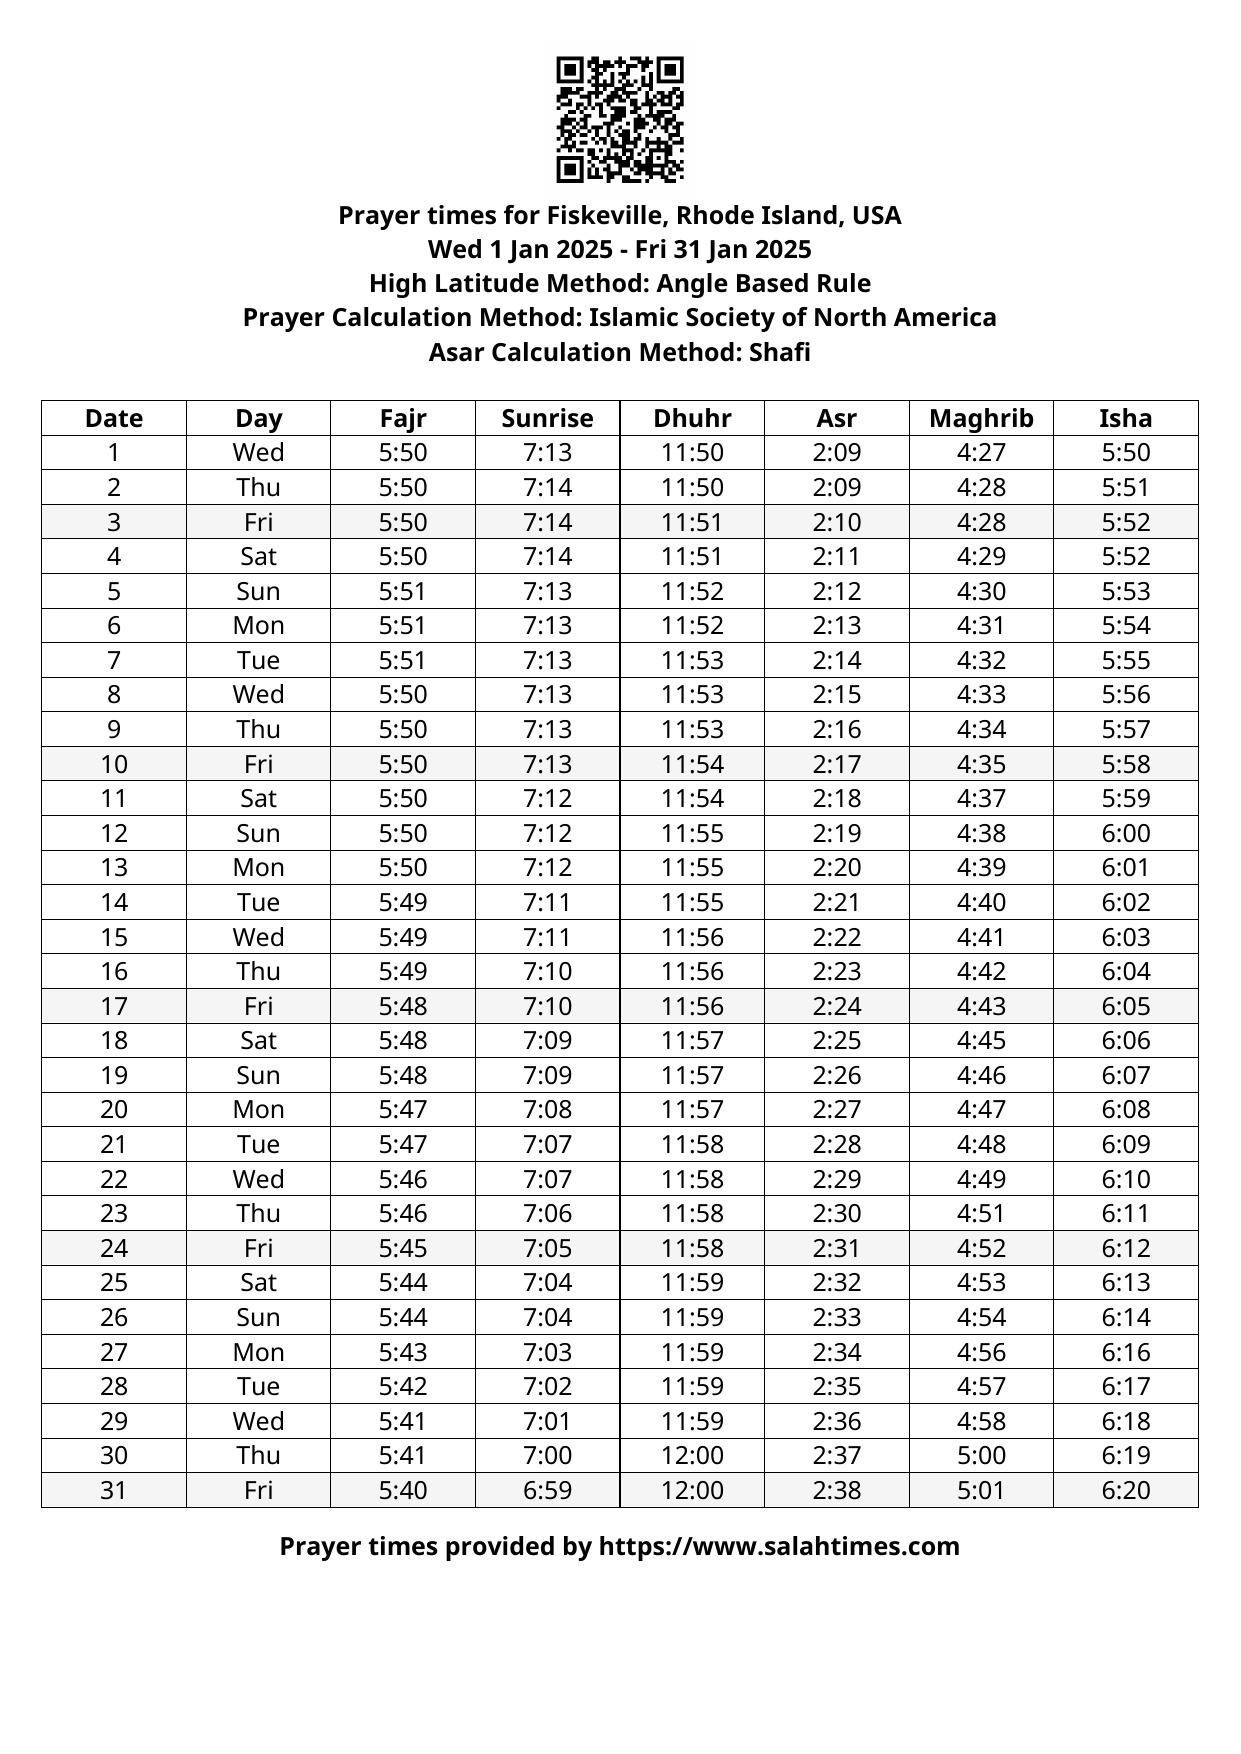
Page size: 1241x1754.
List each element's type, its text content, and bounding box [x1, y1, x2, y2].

table_cell 2:10 [765, 505, 909, 538]
table_cell 2:22 [765, 920, 909, 953]
table_cell 23 [42, 1196, 186, 1230]
table_cell 7:12 [476, 851, 619, 884]
table_cell 4:39 [910, 851, 1053, 884]
table_cell 24 [42, 1231, 186, 1264]
table_cell 11:52 [621, 574, 764, 607]
table_cell 2:14 [765, 643, 909, 677]
table_cell 11:57 [621, 1058, 764, 1092]
table_cell 2:29 [765, 1162, 909, 1195]
table_cell Mon [187, 1335, 330, 1368]
table_cell 5:53 [1054, 574, 1198, 607]
table_cell 6:59 [476, 1473, 619, 1507]
table_cell 7:12 [476, 816, 619, 849]
table_cell 5:50 [331, 712, 475, 746]
table_cell Sun [187, 1300, 330, 1334]
table_cell 7:08 [476, 1093, 619, 1126]
table_cell 5:50 [331, 747, 475, 780]
table_cell 5:45 [331, 1231, 475, 1264]
table_cell 22 [42, 1162, 186, 1195]
table_cell 6:03 [1054, 920, 1198, 953]
table_cell 7:13 [476, 747, 619, 780]
table_cell 4:32 [910, 643, 1053, 677]
table_cell Thu [187, 712, 330, 746]
table_cell 2:21 [765, 885, 909, 919]
table_header Sunrise [476, 401, 619, 434]
table_cell 4:28 [910, 470, 1053, 504]
table_cell 7:07 [476, 1127, 619, 1161]
table_cell 7:05 [476, 1231, 619, 1264]
table_cell 4:47 [910, 1093, 1053, 1126]
table_cell 7:02 [476, 1369, 619, 1403]
table_cell 11:54 [621, 781, 764, 815]
table_cell 2:20 [765, 851, 909, 884]
table_cell 6:17 [1054, 1369, 1198, 1403]
table_cell 5:51 [1054, 470, 1198, 504]
table_cell 4:30 [910, 574, 1053, 607]
table_cell 4:37 [910, 781, 1053, 815]
table_cell 26 [42, 1300, 186, 1334]
table_cell 5:50 [331, 436, 475, 469]
table_cell 11:55 [621, 816, 764, 849]
table_cell 2:35 [765, 1369, 909, 1403]
table_cell Sun [187, 574, 330, 607]
table_cell 6:10 [1054, 1162, 1198, 1195]
table_cell 2:25 [765, 1024, 909, 1057]
table_cell 6 [42, 609, 186, 642]
table_cell 5:46 [331, 1162, 475, 1195]
table_cell 7:03 [476, 1335, 619, 1368]
text Asar Calculation Method: Shafi [42, 334, 1198, 368]
table_cell 6:20 [1054, 1473, 1198, 1507]
table_cell 8 [42, 678, 186, 711]
table_cell 5:52 [1054, 539, 1198, 573]
table_cell 2:13 [765, 609, 909, 642]
table_cell 5:48 [331, 1058, 475, 1092]
table_cell 5:00 [910, 1439, 1053, 1472]
table_cell 5:47 [331, 1127, 475, 1161]
table_cell Sun [187, 1058, 330, 1092]
table_cell 5:50 [331, 539, 475, 573]
table_cell Wed [187, 436, 330, 469]
text Prayer times provided by https://www.salahtimes.com [42, 1528, 1198, 1563]
table_cell 11:58 [621, 1231, 764, 1264]
table_cell 5:43 [331, 1335, 475, 1368]
table_cell 9 [42, 712, 186, 746]
table_cell 11:59 [621, 1266, 764, 1299]
table_cell Thu [187, 470, 330, 504]
table_cell 5:51 [331, 574, 475, 607]
table_cell 5:50 [331, 781, 475, 815]
table_cell 11:57 [621, 1093, 764, 1126]
table_cell 28 [42, 1369, 186, 1403]
table_cell 5:51 [331, 643, 475, 677]
table_header Asr [765, 401, 909, 434]
table_cell 5:41 [331, 1404, 475, 1437]
table_cell Mon [187, 1093, 330, 1126]
table_cell 7:09 [476, 1058, 619, 1092]
table_cell 4:48 [910, 1127, 1053, 1161]
table_cell 25 [42, 1266, 186, 1299]
table_cell 31 [42, 1473, 186, 1507]
table_cell 11:53 [621, 712, 764, 746]
table_cell 5:49 [331, 954, 475, 988]
table_cell 7:00 [476, 1439, 619, 1472]
table_cell Thu [187, 954, 330, 988]
table_cell 6:06 [1054, 1024, 1198, 1057]
table_cell 5:55 [1054, 643, 1198, 677]
table_cell 7 [42, 643, 186, 677]
table_cell 15 [42, 920, 186, 953]
table_cell 7:04 [476, 1300, 619, 1334]
table_cell 4:56 [910, 1335, 1053, 1368]
table_cell 11:56 [621, 954, 764, 988]
table_cell 6:08 [1054, 1093, 1198, 1126]
table_header Maghrib [910, 401, 1053, 434]
table_header Dhuhr [621, 401, 764, 434]
table_cell 4:28 [910, 505, 1053, 538]
table_cell 4:45 [910, 1024, 1053, 1057]
table_cell 2:16 [765, 712, 909, 746]
table_cell 7:09 [476, 1024, 619, 1057]
table_cell 5:48 [331, 1024, 475, 1057]
table_cell 5:42 [331, 1369, 475, 1403]
table_cell 4:40 [910, 885, 1053, 919]
table_cell 11:51 [621, 539, 764, 573]
table_cell Sat [187, 781, 330, 815]
table_cell 7:13 [476, 643, 619, 677]
table_cell 5:59 [1054, 781, 1198, 815]
table_cell 11:51 [621, 505, 764, 538]
table_cell Wed [187, 1404, 330, 1437]
table_cell 4:35 [910, 747, 1053, 780]
table_cell 11:59 [621, 1335, 764, 1368]
table_cell 5:44 [331, 1266, 475, 1299]
table_cell 5:56 [1054, 678, 1198, 711]
table_cell 7:14 [476, 470, 619, 504]
table_cell 7:14 [476, 539, 619, 573]
table_cell 2:11 [765, 539, 909, 573]
table_cell 5:49 [331, 885, 475, 919]
table_cell 2:17 [765, 747, 909, 780]
table_cell 11:58 [621, 1196, 764, 1230]
table_cell 11:53 [621, 678, 764, 711]
table_cell 4:34 [910, 712, 1053, 746]
table_cell 5:41 [331, 1439, 475, 1472]
table_cell 4:29 [910, 539, 1053, 573]
table_cell 5:46 [331, 1196, 475, 1230]
table_cell 5:58 [1054, 747, 1198, 780]
table_cell Sat [187, 1024, 330, 1057]
table_cell 7:06 [476, 1196, 619, 1230]
table_cell 2 [42, 470, 186, 504]
table_cell 20 [42, 1093, 186, 1126]
table_cell Fri [187, 505, 330, 538]
table_cell 13 [42, 851, 186, 884]
table_cell 2:26 [765, 1058, 909, 1092]
table_cell 10 [42, 747, 186, 780]
table_header Day [187, 401, 330, 434]
table_cell 5:44 [331, 1300, 475, 1334]
table_cell 11:58 [621, 1162, 764, 1195]
table_cell 6:16 [1054, 1335, 1198, 1368]
table_cell 12 [42, 816, 186, 849]
table_cell 5:52 [1054, 505, 1198, 538]
table_cell 11:58 [621, 1127, 764, 1161]
table_cell 2:38 [765, 1473, 909, 1507]
table_cell 5:47 [331, 1093, 475, 1126]
table_cell 6:04 [1054, 954, 1198, 988]
table_cell 21 [42, 1127, 186, 1161]
table_cell 11:56 [621, 920, 764, 953]
table_cell 5:50 [331, 470, 475, 504]
table_cell 6:00 [1054, 816, 1198, 849]
table_cell 2:12 [765, 574, 909, 607]
table_cell 30 [42, 1439, 186, 1472]
table_cell Thu [187, 1439, 330, 1472]
table_cell Sat [187, 539, 330, 573]
table_cell Tue [187, 1369, 330, 1403]
table_cell 11:55 [621, 885, 764, 919]
table_cell 5 [42, 574, 186, 607]
table_cell 2:34 [765, 1335, 909, 1368]
text Prayer times for Fiskeville, Rhode Island, USA [42, 198, 1198, 232]
table_cell 16 [42, 954, 186, 988]
table_cell 4:31 [910, 609, 1053, 642]
table_cell 4:58 [910, 1404, 1053, 1437]
table_cell 7:07 [476, 1162, 619, 1195]
table_cell 4:54 [910, 1300, 1053, 1334]
table_cell Mon [187, 851, 330, 884]
table_cell 4:27 [910, 436, 1053, 469]
table_cell 12:00 [621, 1439, 764, 1472]
table_cell 4:51 [910, 1196, 1053, 1230]
table_cell 14 [42, 885, 186, 919]
table_cell 6:01 [1054, 851, 1198, 884]
table_cell Wed [187, 920, 330, 953]
table_cell 17 [42, 989, 186, 1022]
table_cell 11:52 [621, 609, 764, 642]
table_cell Thu [187, 1196, 330, 1230]
table_cell 5:50 [331, 851, 475, 884]
table_cell 4:49 [910, 1162, 1053, 1195]
table_cell 2:23 [765, 954, 909, 988]
table_cell 7:01 [476, 1404, 619, 1437]
table_cell 4:33 [910, 678, 1053, 711]
table_cell 7:11 [476, 885, 619, 919]
table_cell 6:11 [1054, 1196, 1198, 1230]
table_cell 4:52 [910, 1231, 1053, 1264]
table_cell 29 [42, 1404, 186, 1437]
table_cell 5:50 [331, 678, 475, 711]
table_cell 6:19 [1054, 1439, 1198, 1472]
table_cell 5:50 [331, 816, 475, 849]
table_cell Sat [187, 1266, 330, 1299]
table_cell 3 [42, 505, 186, 538]
table_cell 6:05 [1054, 989, 1198, 1022]
table_cell 12:00 [621, 1473, 764, 1507]
table_cell 11:56 [621, 989, 764, 1022]
table_cell 5:01 [910, 1473, 1053, 1507]
table_cell 7:13 [476, 712, 619, 746]
table_cell 7:11 [476, 920, 619, 953]
table_cell 11:59 [621, 1300, 764, 1334]
table_cell 5:49 [331, 920, 475, 953]
table_header Isha [1054, 401, 1198, 434]
table_cell 2:37 [765, 1439, 909, 1472]
table_cell 6:02 [1054, 885, 1198, 919]
table_cell 11:50 [621, 470, 764, 504]
table_cell 11:59 [621, 1369, 764, 1403]
table_cell 4:42 [910, 954, 1053, 988]
table_cell 2:24 [765, 989, 909, 1022]
table_cell 5:40 [331, 1473, 475, 1507]
table_cell 6:09 [1054, 1127, 1198, 1161]
table_cell 11 [42, 781, 186, 815]
table_cell 7:10 [476, 954, 619, 988]
table_cell 2:09 [765, 470, 909, 504]
table_cell 6:12 [1054, 1231, 1198, 1264]
table_cell 7:13 [476, 609, 619, 642]
table_cell 4:38 [910, 816, 1053, 849]
table_cell 7:14 [476, 505, 619, 538]
table_cell 2:18 [765, 781, 909, 815]
table_cell 2:31 [765, 1231, 909, 1264]
table_cell 11:59 [621, 1404, 764, 1437]
table_cell 6:07 [1054, 1058, 1198, 1092]
table_cell 4:57 [910, 1369, 1053, 1403]
table_cell Mon [187, 609, 330, 642]
table_cell Fri [187, 989, 330, 1022]
table_cell 2:36 [765, 1404, 909, 1437]
table_cell 7:10 [476, 989, 619, 1022]
table_cell Wed [187, 1162, 330, 1195]
table_cell 6:13 [1054, 1266, 1198, 1299]
table_cell 5:50 [1054, 436, 1198, 469]
table_cell 4:46 [910, 1058, 1053, 1092]
text Prayer Calculation Method: Islamic Society of North America [42, 300, 1198, 334]
table_cell 11:50 [621, 436, 764, 469]
table_cell 2:09 [765, 436, 909, 469]
table_cell 4:41 [910, 920, 1053, 953]
table_cell Fri [187, 747, 330, 780]
table_cell 19 [42, 1058, 186, 1092]
table_cell Tue [187, 1127, 330, 1161]
table_cell 5:51 [331, 609, 475, 642]
table_cell 5:48 [331, 989, 475, 1022]
table_cell 4:43 [910, 989, 1053, 1022]
table_cell 4 [42, 539, 186, 573]
table_cell 2:19 [765, 816, 909, 849]
text High Latitude Method: Angle Based Rule [42, 266, 1198, 300]
table_cell 11:54 [621, 747, 764, 780]
table_cell 7:13 [476, 436, 619, 469]
table_cell 5:54 [1054, 609, 1198, 642]
table_cell 5:50 [331, 505, 475, 538]
table_cell 2:27 [765, 1093, 909, 1126]
table_cell 7:13 [476, 678, 619, 711]
table_cell Fri [187, 1231, 330, 1264]
table_cell Sun [187, 816, 330, 849]
table_cell 18 [42, 1024, 186, 1057]
table_cell Tue [187, 643, 330, 677]
table_cell 7:13 [476, 574, 619, 607]
table_cell 11:57 [621, 1024, 764, 1057]
table_cell 6:18 [1054, 1404, 1198, 1437]
table_cell 11:55 [621, 851, 764, 884]
table_cell Tue [187, 885, 330, 919]
table_cell 2:28 [765, 1127, 909, 1161]
table_cell Fri [187, 1473, 330, 1507]
table_cell 6:14 [1054, 1300, 1198, 1334]
picture [542, 41, 699, 198]
table_cell Wed [187, 678, 330, 711]
table_cell 7:04 [476, 1266, 619, 1299]
table_header Date [42, 401, 186, 434]
table_cell 11:53 [621, 643, 764, 677]
text Wed 1 Jan 2025 - Fri 31 Jan 2025 [42, 232, 1198, 266]
table_cell 7:12 [476, 781, 619, 815]
table_cell 4:53 [910, 1266, 1053, 1299]
table_header Fajr [331, 401, 475, 434]
table_cell 27 [42, 1335, 186, 1368]
table_cell 5:57 [1054, 712, 1198, 746]
table_cell 1 [42, 436, 186, 469]
table_cell 2:33 [765, 1300, 909, 1334]
table_cell 2:32 [765, 1266, 909, 1299]
table_cell 2:30 [765, 1196, 909, 1230]
table_cell 2:15 [765, 678, 909, 711]
